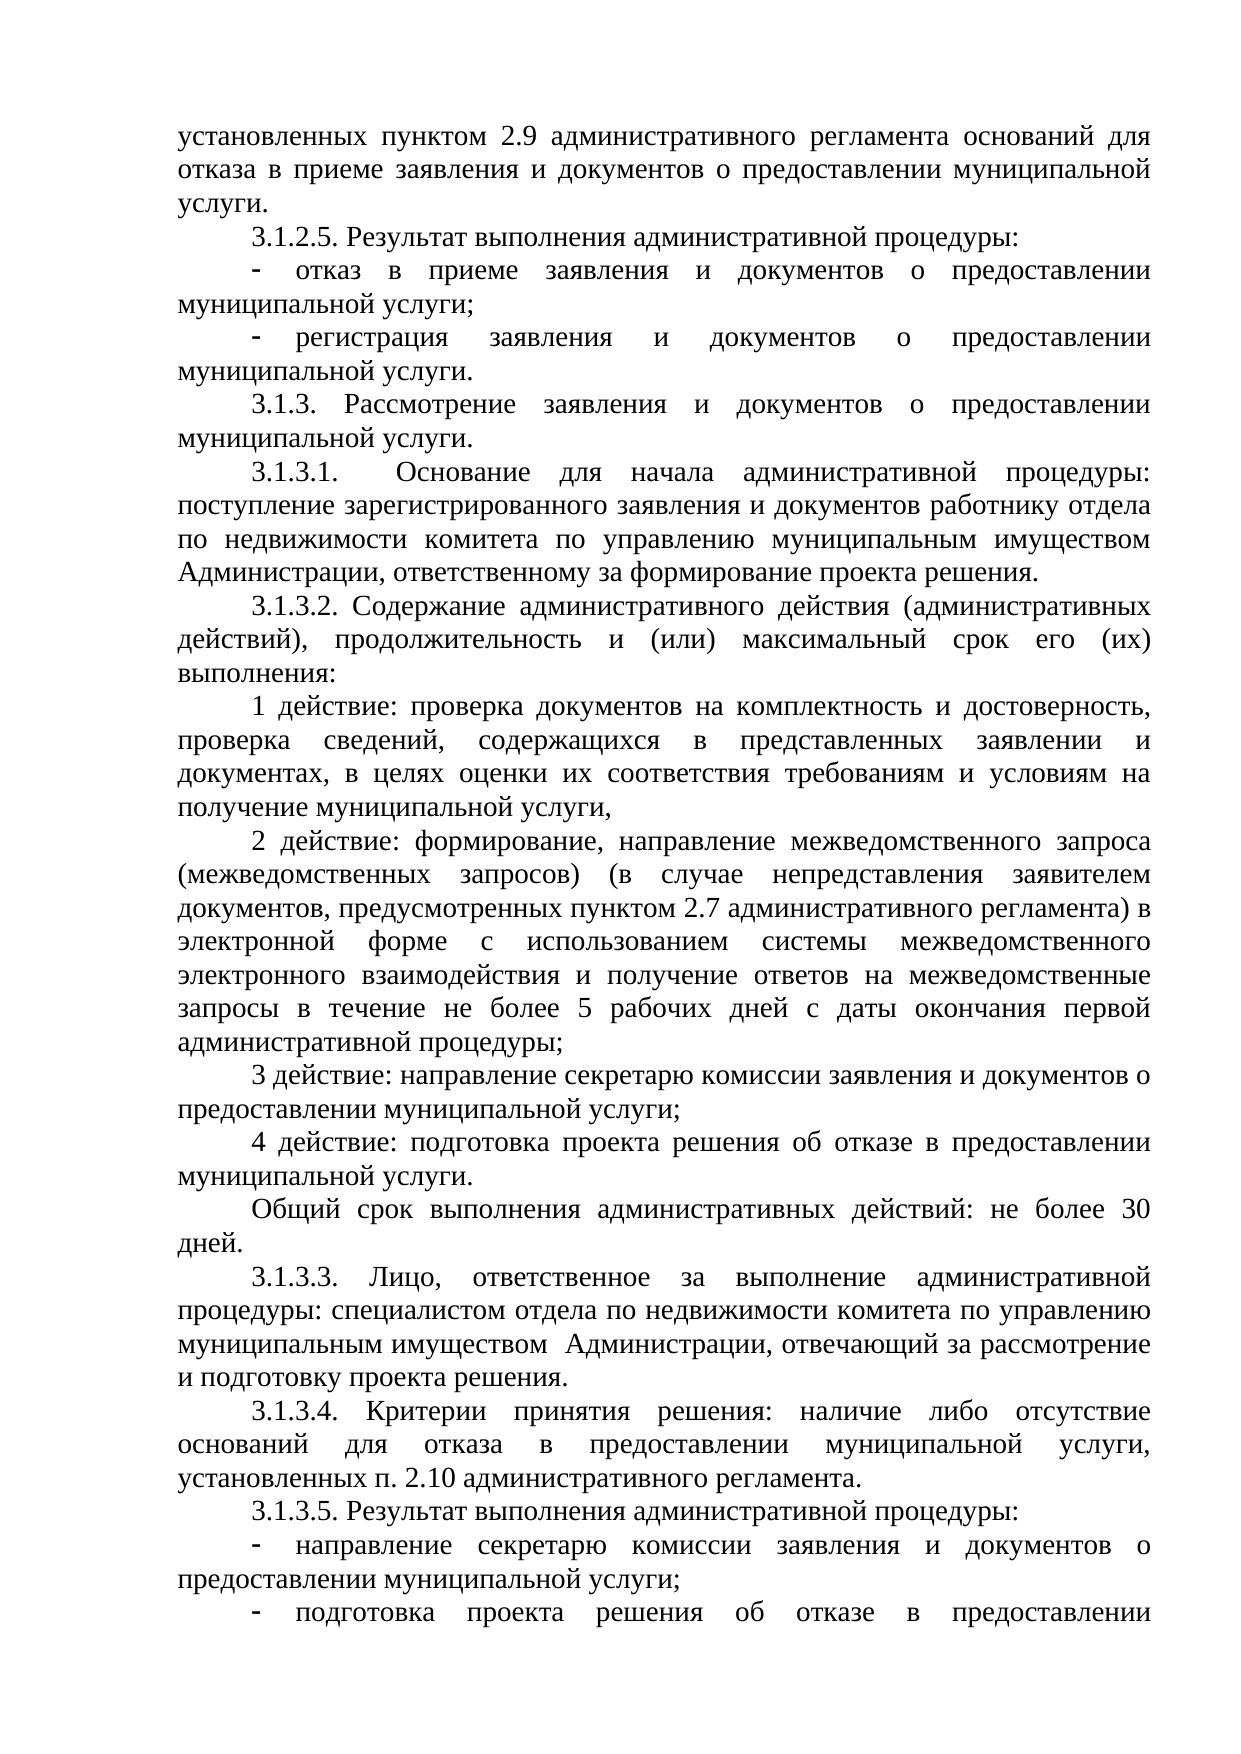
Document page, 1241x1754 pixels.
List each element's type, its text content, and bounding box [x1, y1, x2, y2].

text 3.1.3.2. Содержание административного действия (административных действий), продолжительность и (или) максимальный срок его (их) выполнения: [177, 588, 1152, 688]
text 3.1.2.5. Результат выполнения административной процедуры: [177, 219, 1152, 252]
text 3.1.3.3. Лицо, ответственное за выполнение административной процедуры: специалистом отдела по недвижимости комитета по управлению муниципальным имуществом Администрации, отвечающий за рассмотрение и подготовку проекта решения. [177, 1259, 1152, 1393]
list регистрация заявления и документов о предоставлении муниципальной услуги. [177, 319, 1152, 387]
text 3.1.3.5. Результат выполнения административной процедуры: [177, 1493, 1152, 1527]
text 3.1.3. Рассмотрение заявления и документов о предоставлении муниципальной услуги. [177, 387, 1152, 454]
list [177, 1594, 1152, 1628]
text 2 действие: формирование, направление межведомственного запроса (межведомственных запросов) (в случае непредставления заявителем документов, предусмотренных пунктом 2.7 административного регламента) в электронной форме с использованием системы межведомственного электронного взаимодействия и получение ответов на межведомственные запросы в течение не более 5 рабочих дней с даты окончания первой административной процедуры; [177, 823, 1152, 1057]
text 1 действие: проверка документов на комплектность и достоверность, проверка сведений, содержащихся в представленных заявлении и документах, в целях оценки их соответствия требованиям и условиям на получение муниципальной услуги, [177, 688, 1152, 823]
text 3.1.3.4. Критерии принятия решения: наличие либо отсутствие оснований для отказа в предоставлении муниципальной услуги, установленных п. 2.10 административного регламента. [177, 1393, 1152, 1493]
text 3.1.3.1. Основание для начала административной процедуры: поступление зарегистрированного заявления и документов работнику отдела по недвижимости комитета по управлению муниципальным имуществом Администрации, ответственному за формирование проекта решения. [177, 454, 1152, 588]
text 3 действие: направление секретарю комиссии заявления и документов о предоставлении муниципальной услуги; [177, 1057, 1152, 1124]
list отказ в приеме заявления и документов о предоставлении муниципальной услуги; [177, 252, 1152, 319]
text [177, 118, 1152, 219]
text Общий срок выполнения административных действий: не более 30 дней. [177, 1192, 1152, 1259]
list направление секретарю комиссии заявления и документов о предоставлении муниципальной услуги; [177, 1527, 1152, 1594]
text 4 действие: подготовка проекта решения об отказе в предоставлении муниципальной услуги. [177, 1124, 1152, 1192]
